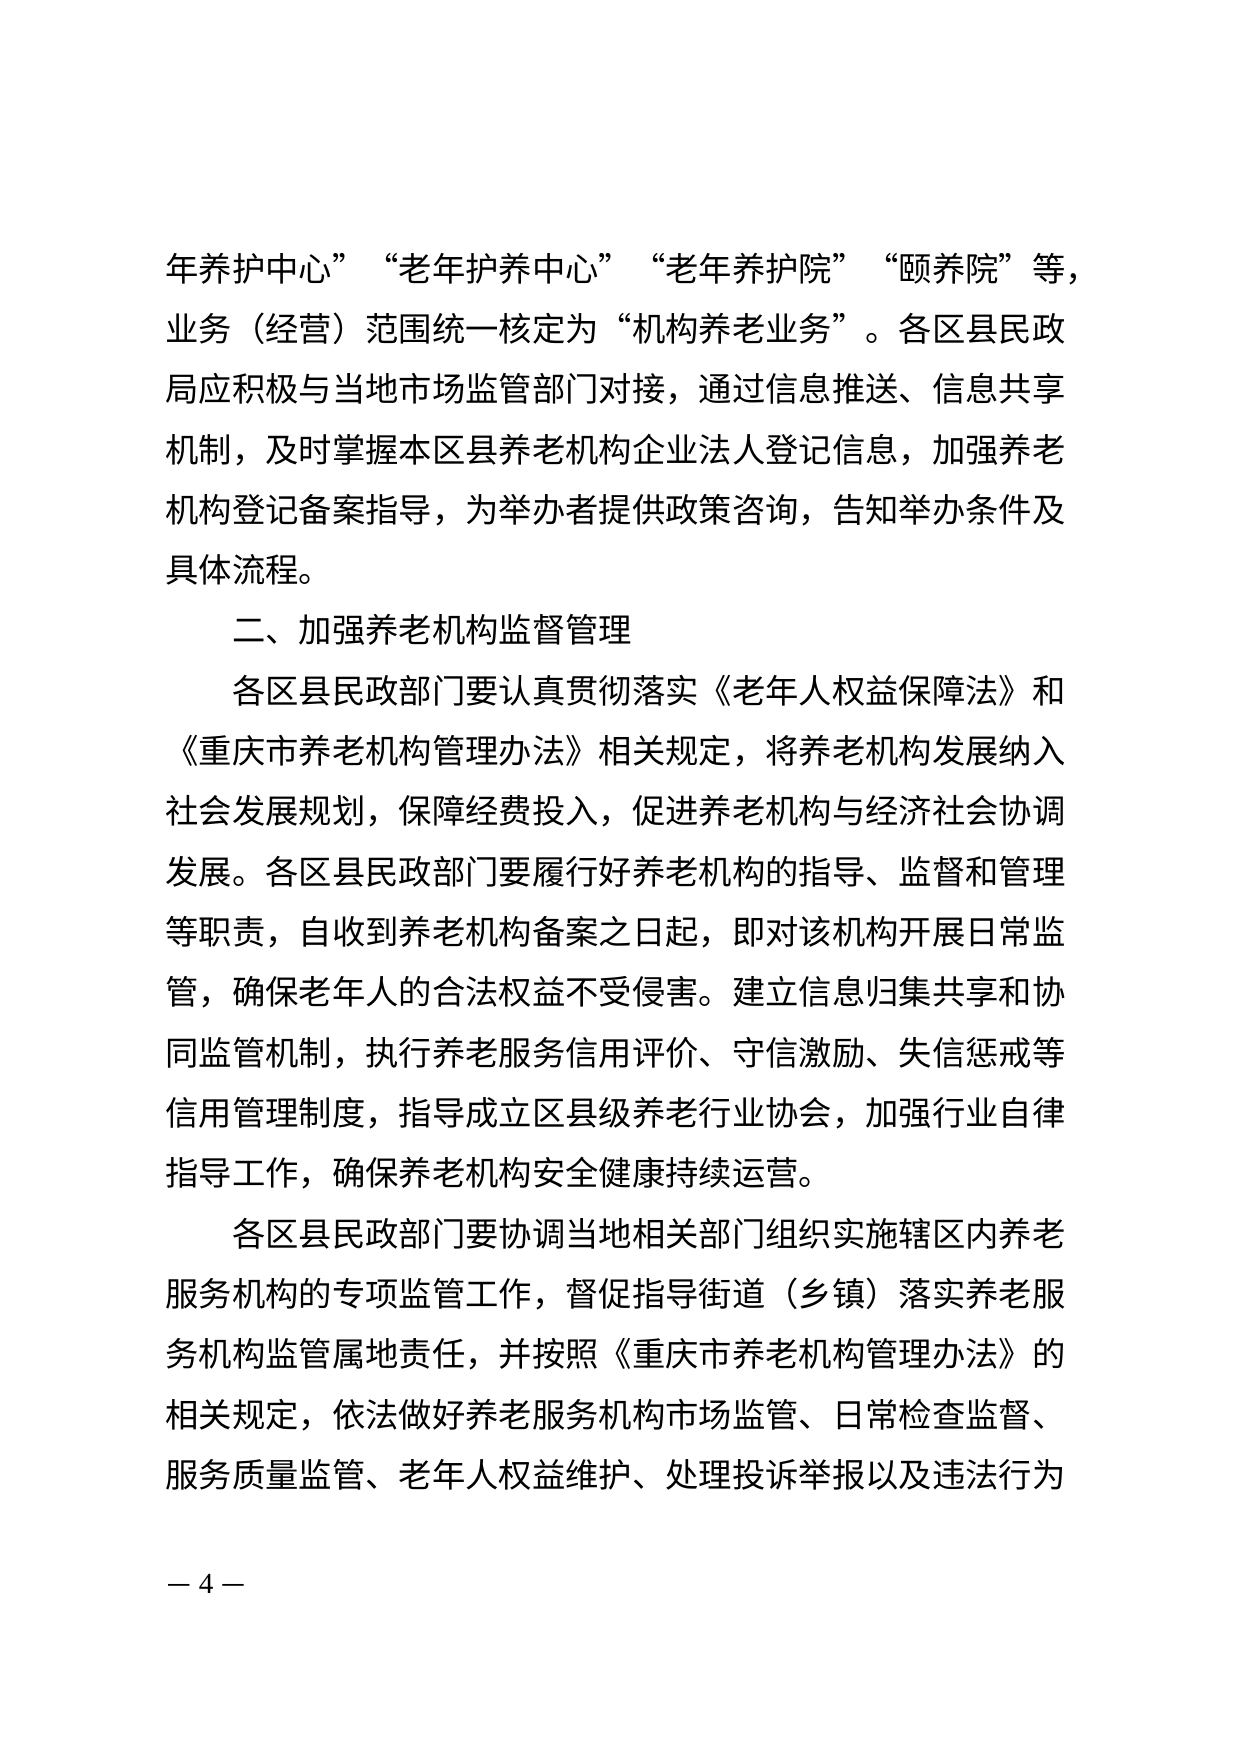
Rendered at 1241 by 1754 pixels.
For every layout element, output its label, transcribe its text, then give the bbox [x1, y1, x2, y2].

text 各区县民政部门要认真贯彻落实《老年人权益保障法》和《重庆市养老机构管理办法》相关规定，将养老机构发展纳入社会发展规划，保障经费投入，促进养老机构与经济社会协调发展。各区县民政部门要履行好养老机构的指导、监督和管理等职责，自收到养老机构备案之日起，即对该机构开展日常监管，确保老年人的合法权益不受侵害。建立信息归集共享和协同监管机制，执行养老服务信用评价、守信激励、失信惩戒等信用管理制度，指导成立区县级养老行业协会，加强行业自律指导工作，确保养老机构安全健康持续运营。 [165, 655, 1087, 1198]
text 二、加强养老机构监督管理 [165, 595, 1087, 655]
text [165, 1198, 1087, 1499]
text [165, 233, 1087, 595]
